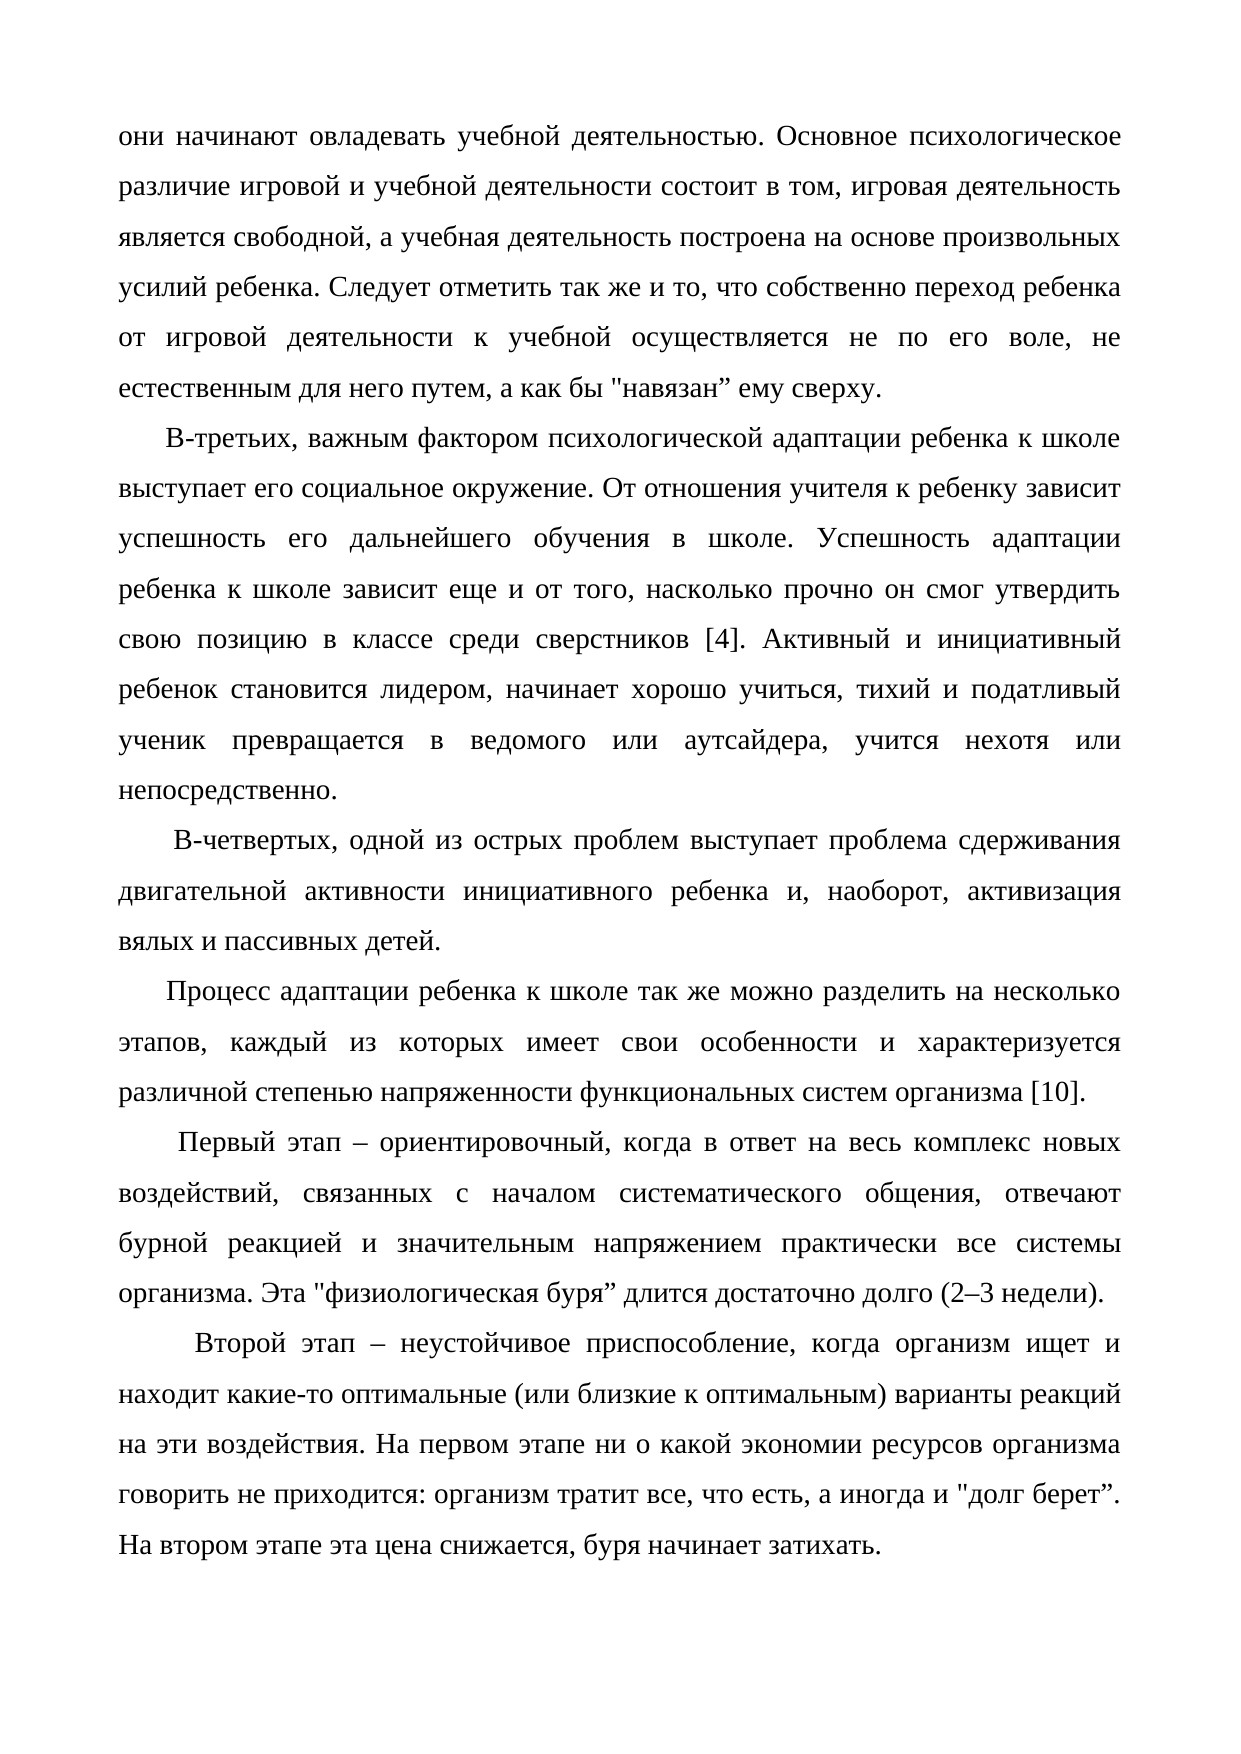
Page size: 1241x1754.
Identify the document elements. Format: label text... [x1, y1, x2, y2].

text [118, 118, 1122, 403]
text Второй этап – неустойчивое приспособление, когда организм ищет и находит какие-то оптимальные (или близкие к оптимальным) варианты реакций на эти воздействия. На первом этапе ни о какой экономии ресурсов организма говорить не приходится: организм тратит все, что есть, а иногда и "долг берет”. На втором этапе эта цена снижается, буря начинает затихать. [118, 1326, 1122, 1560]
text Первый этап – ориентировочный, когда в ответ на весь комплекс новых воздействий, связанных с началом систематического общения, отвечают бурной реакцией и значительным напряжением практически все системы организма. Эта "физиологическая буря” длится достаточно долго (2–3 недели). [118, 1124, 1122, 1309]
text В-четвертых, одной из острых проблем выступает проблема сдерживания двигательной активности инициативного ребенка и, наоборот, активизация вялых и пассивных детей. [118, 822, 1122, 957]
text В-третьих, важным фактором психологической адаптации ребенка к школе выступает его социальное окружение. От отношения учителя к ребенку зависит успешность его дальнейшего обучения в школе. Успешность адаптации ребенка к школе зависит еще и от того, насколько прочно он смог утвердить свою позицию в классе среди сверстников [4]. Активный и инициативный ребенок становится лидером, начинает хорошо учиться, тихий и податливый ученик превращается в ведомого или аутсайдера, учится нехотя или непосредственно. [118, 420, 1122, 806]
text Процесс адаптации ребенка к школе так же можно разделить на несколько этапов, каждый из которых имеет свои особенности и характеризуется различной степенью напряженности функциональных систем организма [10]. [118, 973, 1122, 1108]
